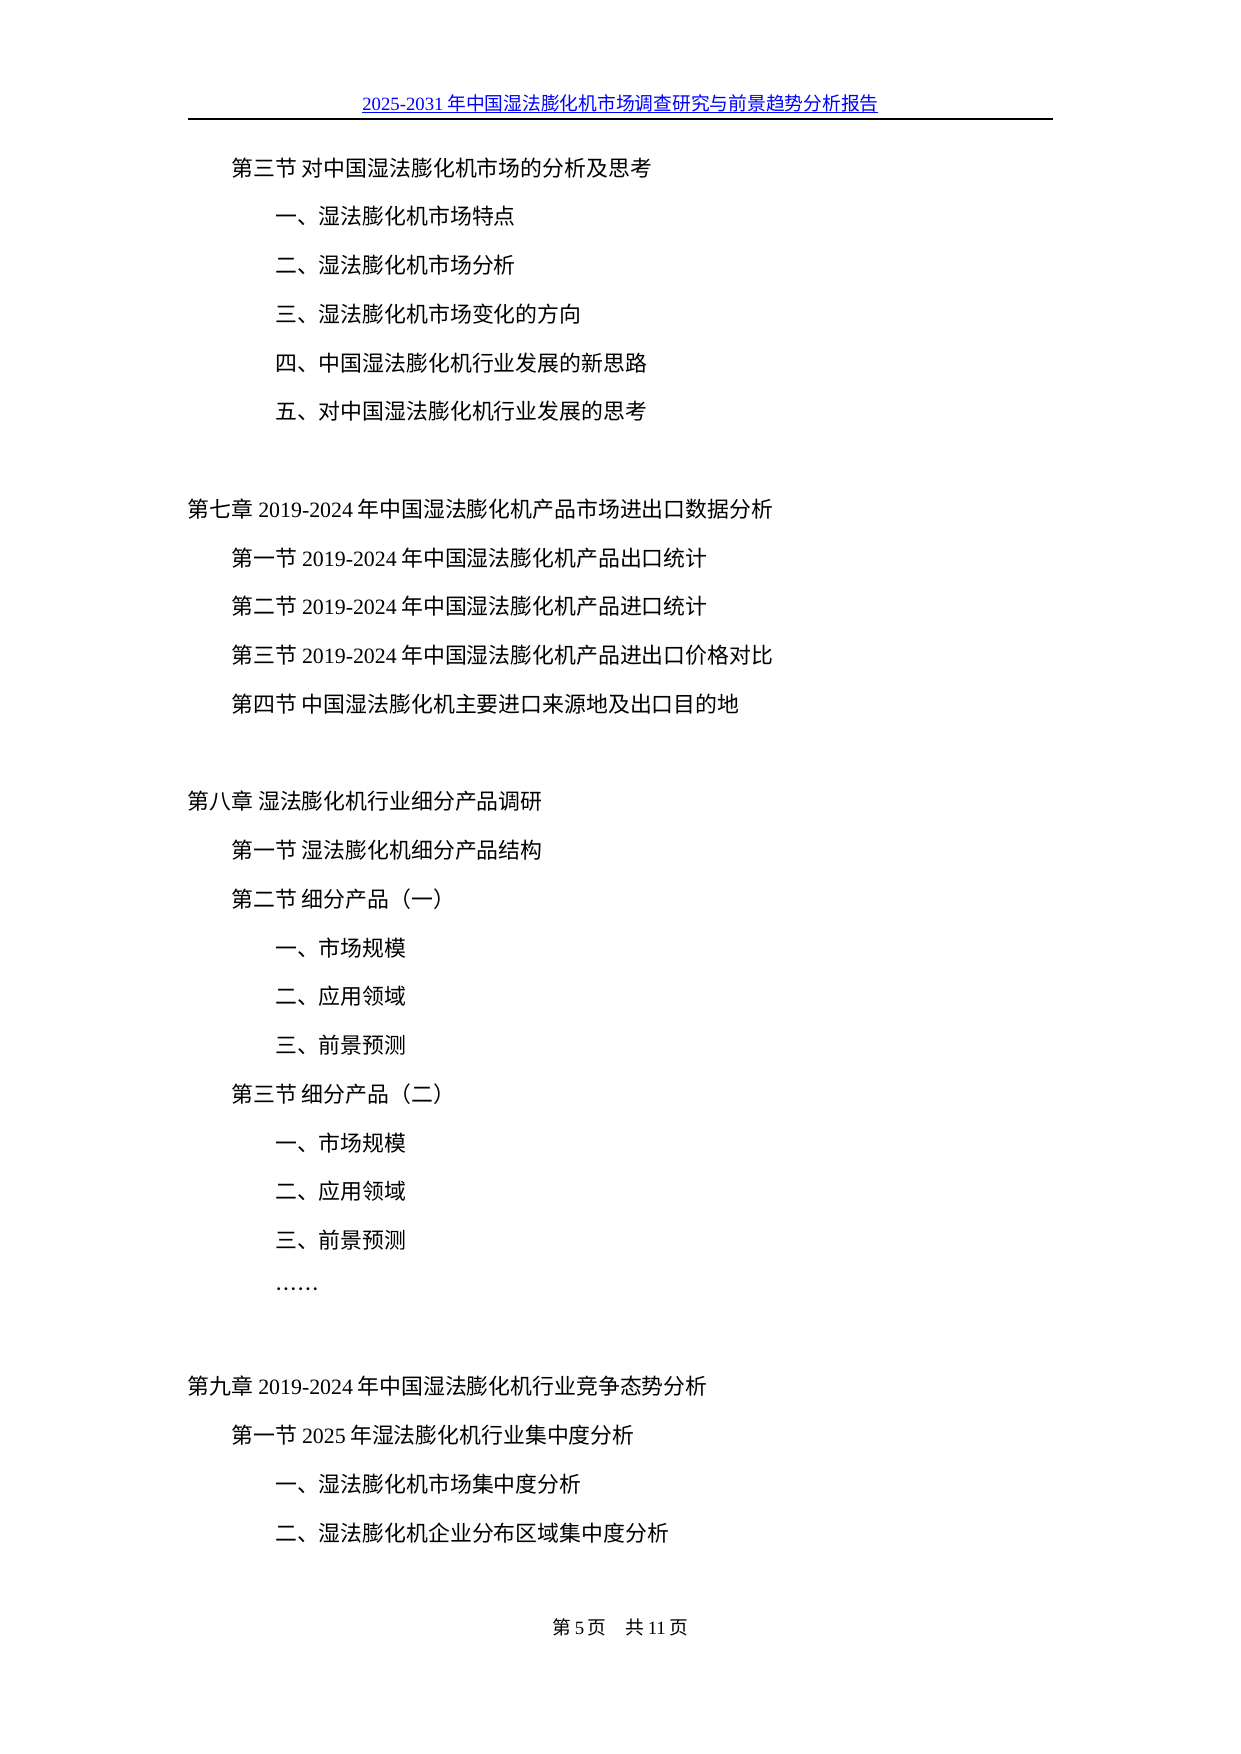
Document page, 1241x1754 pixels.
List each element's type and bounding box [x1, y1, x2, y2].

text [187, 150, 1053, 1548]
